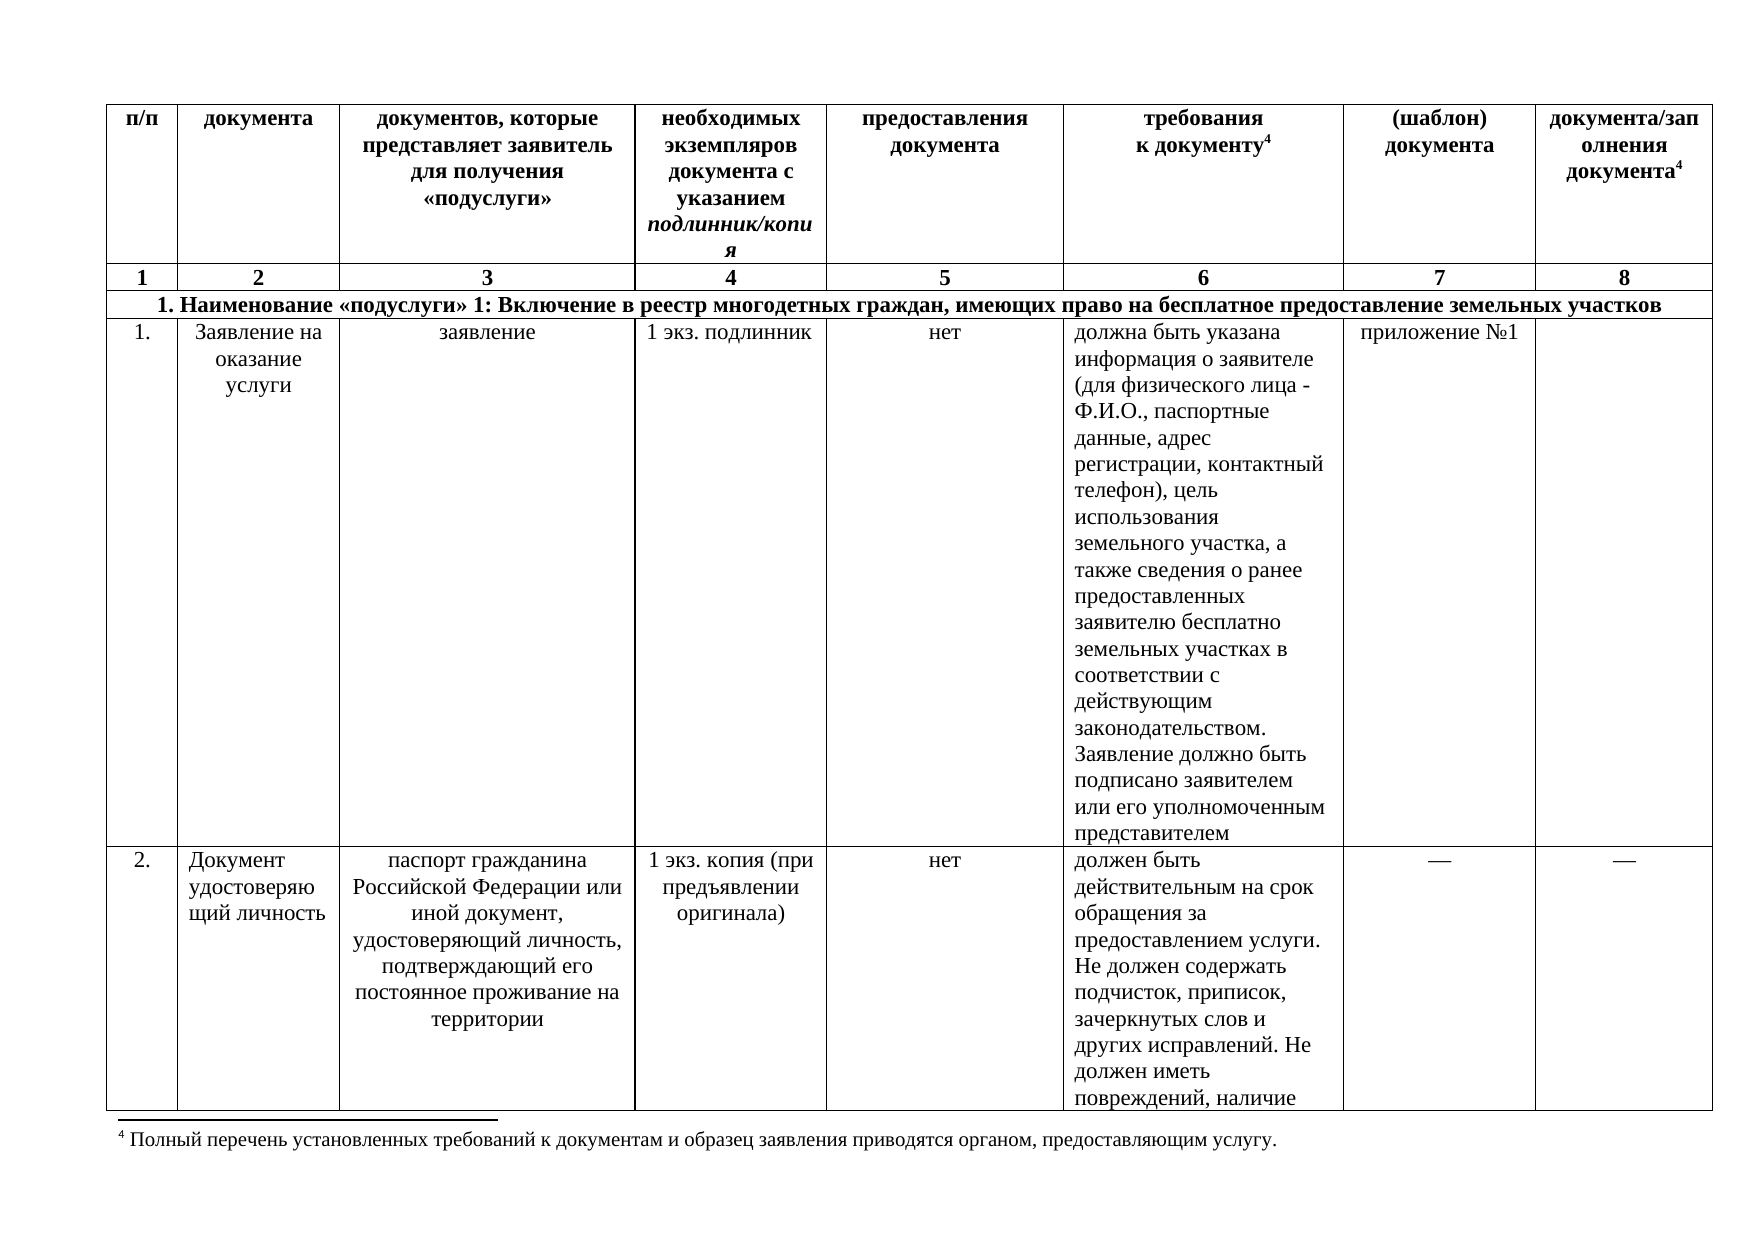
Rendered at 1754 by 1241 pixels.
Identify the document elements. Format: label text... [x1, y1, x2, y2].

table_cell 1 [107, 264, 177, 290]
table_header № п/п [107, 105, 177, 263]
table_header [340, 105, 634, 263]
table_cell нет [827, 319, 1063, 846]
table_cell должна быть указана информация о заявителе (для физического лица - Ф.И.О., паспортные данные, адрес регистрации, контактный телефон), цель использования земельного участка, а также сведения о ранее предоставленных заявителю бесплатно земельных участках в соответствии с действующим законодательством. Заявление должно быть подписано заявителем или его уполномоченным представителем [1064, 319, 1343, 846]
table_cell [636, 847, 826, 1110]
table_cell 1. [107, 319, 177, 846]
table_cell нет [827, 847, 1063, 1110]
table_header Категория документа [178, 105, 339, 263]
table_cell приложение №1 [1344, 319, 1535, 846]
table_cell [340, 847, 634, 1110]
table_cell 4 [636, 264, 826, 290]
table_cell заявление [340, 319, 634, 846]
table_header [827, 105, 1063, 263]
table_cell [1536, 319, 1712, 846]
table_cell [178, 847, 339, 1110]
table_cell 8 [1536, 264, 1712, 290]
table_cell 2. [107, 847, 177, 1110]
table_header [1064, 105, 1343, 263]
table_cell 1 экз. подлинник [636, 319, 826, 846]
table_cell — [1536, 847, 1712, 1110]
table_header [636, 105, 826, 263]
table_cell 3 [340, 264, 634, 290]
table_cell 5 [827, 264, 1063, 290]
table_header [1344, 105, 1535, 263]
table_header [1536, 105, 1712, 263]
table_cell — [1344, 847, 1535, 1110]
table_cell Заявление на оказание услуги [178, 319, 339, 846]
table_cell 1. Наименование «подуслуги» 1: Включение в реестр многодетных граждан, имеющих право на бесплатное предоставление земельных участков [107, 291, 1712, 317]
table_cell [1064, 847, 1343, 1110]
table_cell 6 [1064, 264, 1343, 290]
table_cell 2 [178, 264, 339, 290]
table_cell 7 [1344, 264, 1535, 290]
